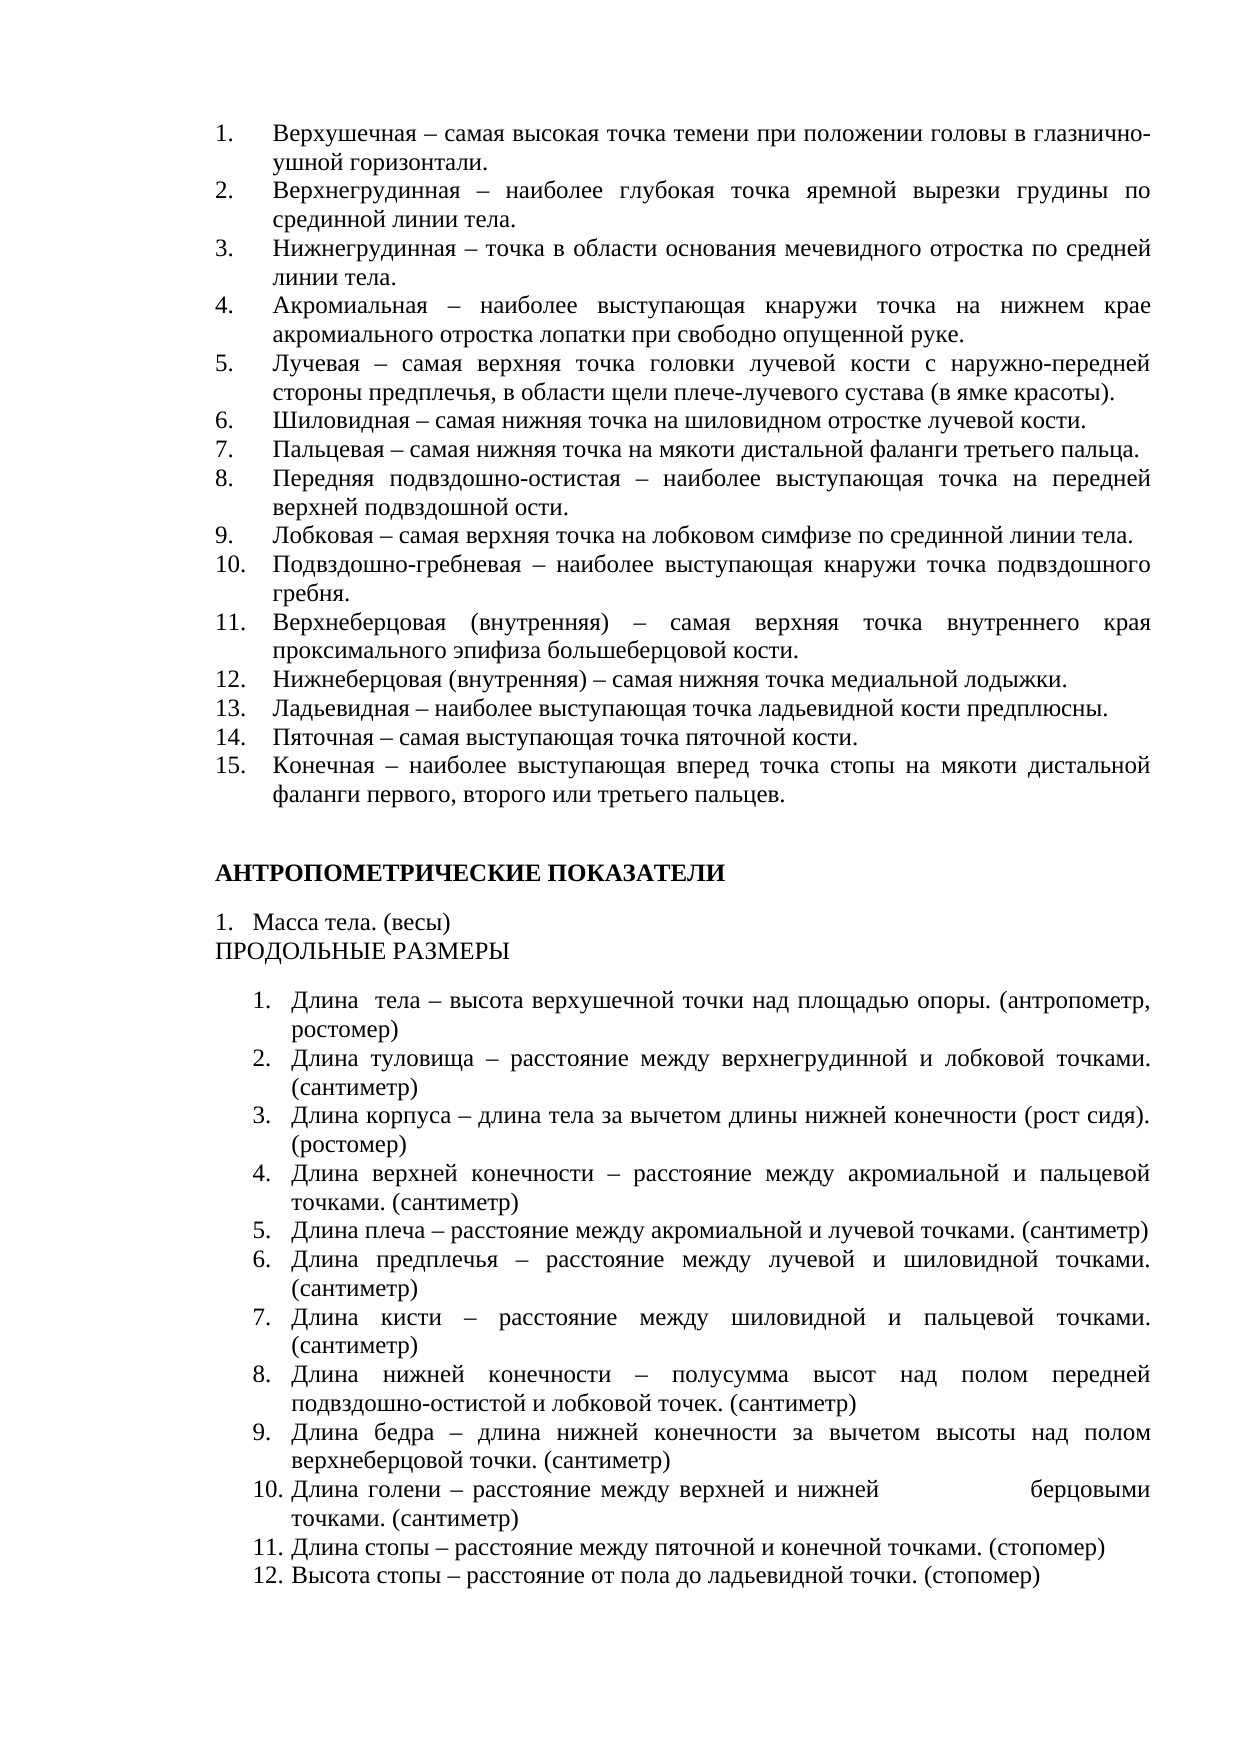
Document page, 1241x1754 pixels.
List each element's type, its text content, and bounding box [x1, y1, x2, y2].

list Длина корпуса – длина тела за вычетом длины нижней конечности (рост сидя). (ростомер) [252, 1101, 1152, 1158]
list Ладьевидная – наиболее выступающая точка ладьевидной кости предплюсны. [215, 693, 1152, 722]
list Конечная – наиболее выступающая вперед точка стопы на мякоти дистальной фаланги первого, второго или третьего пальцев. [215, 751, 1152, 808]
list Нижнеберцовая (внутренняя) – самая нижняя точка медиальной лодыжки. [215, 664, 1152, 693]
list Масса тела. (весы) [215, 907, 1152, 936]
list Лобковая – самая верхняя точка на лобковом симфизе по срединной линии тела. [215, 521, 1152, 549]
list Верхнеберцовая (внутренняя) – самая верхняя точка внутреннего края проксимального эпифиза большеберцовой кости. [215, 607, 1152, 664]
list Длина бедра – длина нижней конечности за вычетом высоты над полом верхнеберцовой точки. (сантиметр) [252, 1417, 1152, 1474]
list Длина туловища – расстояние между верхнегрудинной и лобковой точками. (сантиметр) [252, 1043, 1152, 1101]
list Подвздошно-гребневая – наиболее выступающая кнаружи точка подвздошного гребня. [215, 549, 1152, 607]
list Длина стопы – расстояние между пяточной и конечной точками. (стопомер) [252, 1532, 1152, 1561]
list Высота стопы – расстояние от пола до ладьевидной точки. (стопомер) [252, 1561, 1152, 1589]
list Длина верхней конечности – расстояние между акромиальной и пальцевой точками. (сантиметр) [252, 1158, 1152, 1216]
list Нижнегрудинная – точка в области основания мечевидного отростка по средней линии тела. [215, 233, 1152, 291]
list Длина нижней конечности – полусумма высот над полом передней подвздошно-остистой и лобковой точек. (сантиметр) [252, 1359, 1152, 1417]
list Акромиальная – наиболее выступающая кнаружи точка на нижнем крае акромиального отростка лопатки при свободно опущенной руке. [215, 291, 1152, 348]
list Длина предплечья – расстояние между лучевой и шиловидной точками. (сантиметр) [252, 1244, 1152, 1302]
list Шиловидная – самая нижняя точка на шиловидном отростке лучевой кости. [215, 406, 1152, 434]
list Длина голени – расстояние между верхней и нижней берцовыми точками. (сантиметр) [252, 1474, 1152, 1532]
list Верхушечная – самая высокая точка темени при положении головы в глазнично-ушной горизонтали. [215, 118, 1152, 176]
text АНТРОПОМЕТРИЧЕСКИЕ ПОКАЗАТЕЛИ [215, 858, 1152, 886]
list Длина плеча – расстояние между акромиальной и лучевой точками. (сантиметр) [252, 1216, 1152, 1244]
list Пальцевая – самая нижняя точка на мякоти дистальной фаланги третьего пальца. [215, 434, 1152, 463]
list Длина кисти – расстояние между шиловидной и пальцевой точками. (сантиметр) [252, 1302, 1152, 1359]
list Передняя подвздошно-остистая – наиболее выступающая точка на передней верхней подвздошной ости. [215, 463, 1152, 521]
list Длина тела – высота верхушечной точки над площадью опоры. (антропометр, ростомер) [252, 986, 1152, 1043]
list Пяточная – самая выступающая точка пяточной кости. [215, 722, 1152, 751]
text ПРОДОЛЬНЫЕ РАЗМЕРЫ [215, 936, 1152, 965]
list Верхнегрудинная – наиболее глубокая точка яремной вырезки грудины по срединной линии тела. [215, 176, 1152, 233]
list Лучевая – самая верхняя точка головки лучевой кости с наружно-передней стороны предплечья, в области щели плече-лучевого сустава (в ямке красоты). [215, 348, 1152, 406]
